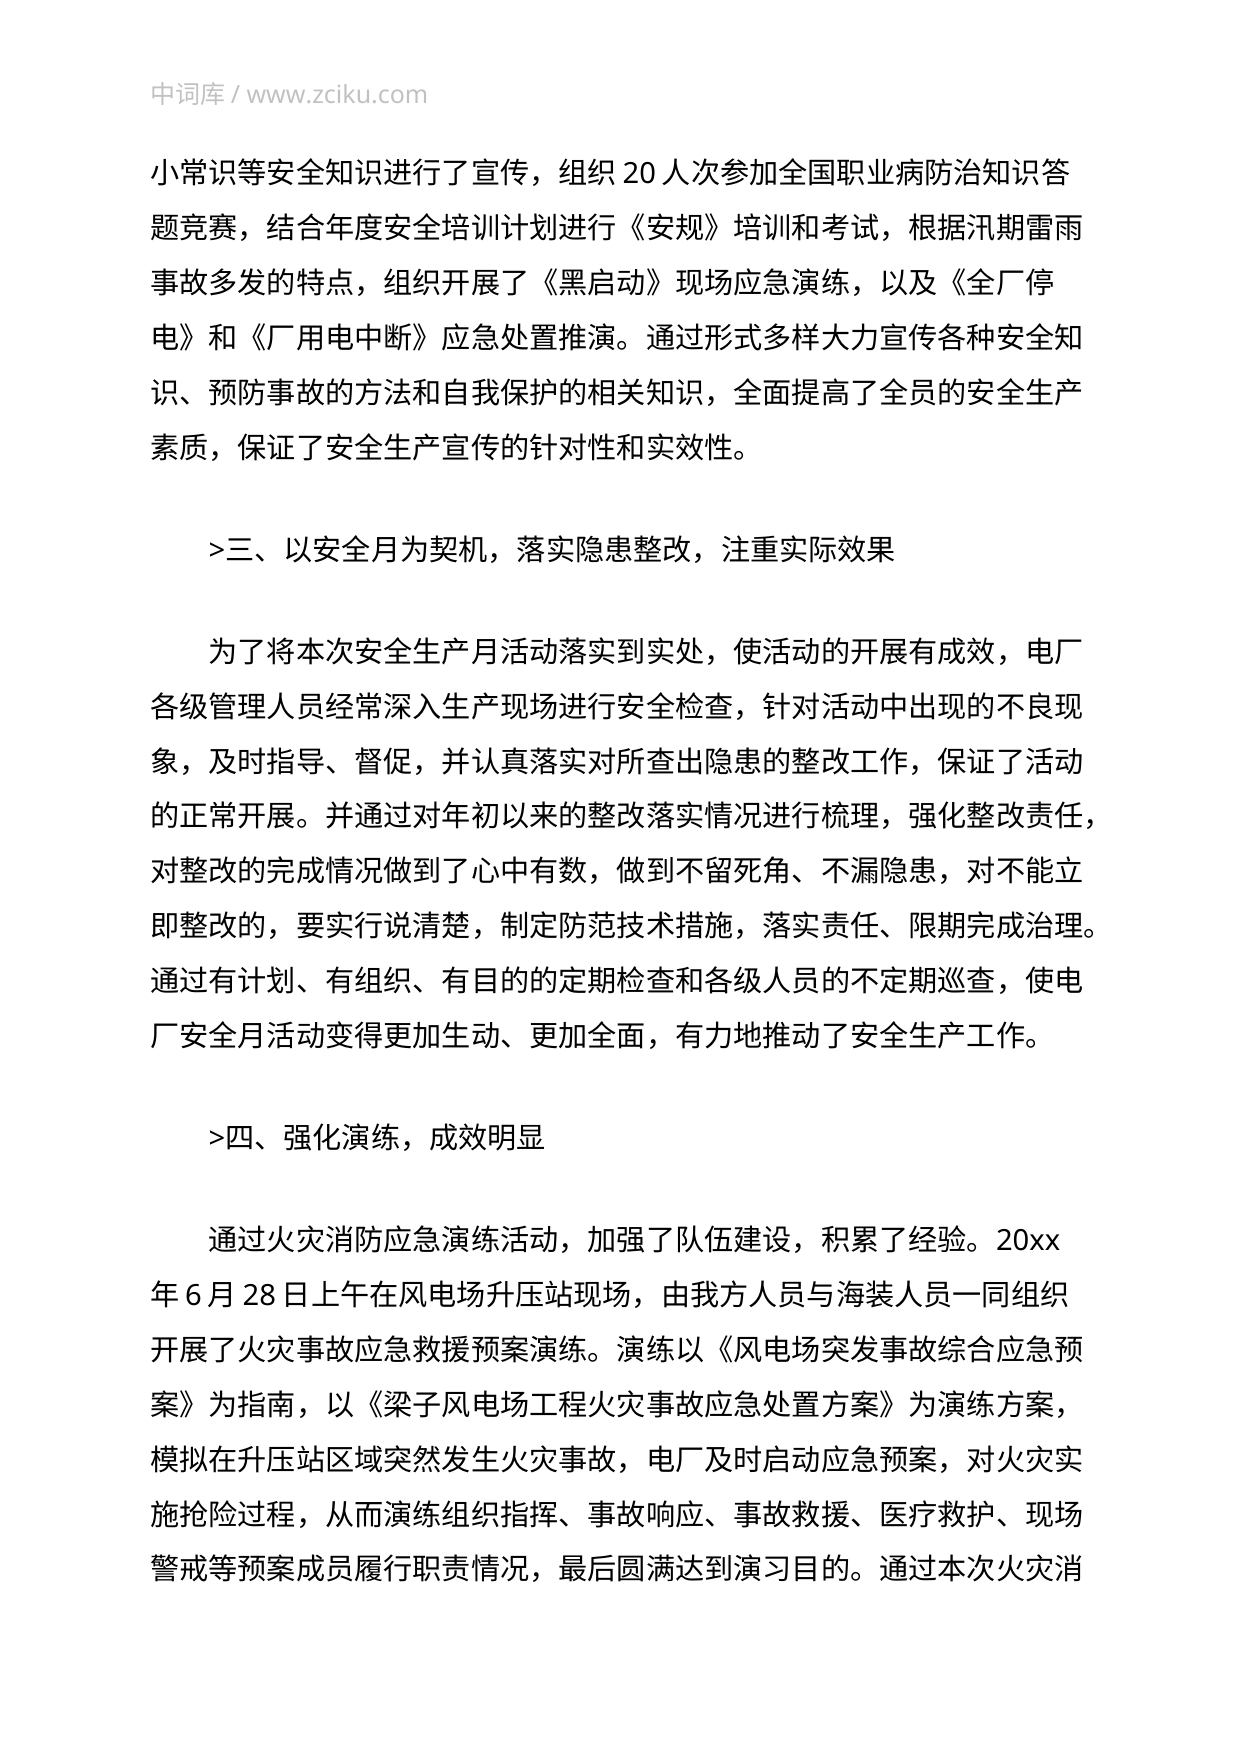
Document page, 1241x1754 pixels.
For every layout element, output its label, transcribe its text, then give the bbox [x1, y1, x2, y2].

text >三、以安全月为契机，落实隐患整改，注重实际效果 [150, 526, 1090, 569]
text 为了将本次安全生产月活动落实到实处，使活动的开展有成效，电厂各级管理人员经常深入生产现场进行安全检查，针对活动中出现的不良现象，及时指导、督促，并认真落实对所查出隐患的整改工作，保证了活动的正常开展。并通过对年初以来的整改落实情况进行梳理，强化整改责任，对整改的完成情况做到了心中有数，做到不留死角、不漏隐患，对不能立即整改的，要实行说清楚，制定防范技术措施，落实责任、限期完成治理。通过有计划、有组织、有目的的定期检查和各级人员的不定期巡查，使电厂安全月活动变得更加生动、更加全面，有力地推动了安全生产工作。 [150, 628, 1090, 1055]
text >四、强化演练，成效明显 [150, 1114, 1090, 1157]
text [150, 1216, 1090, 1588]
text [150, 150, 1090, 467]
